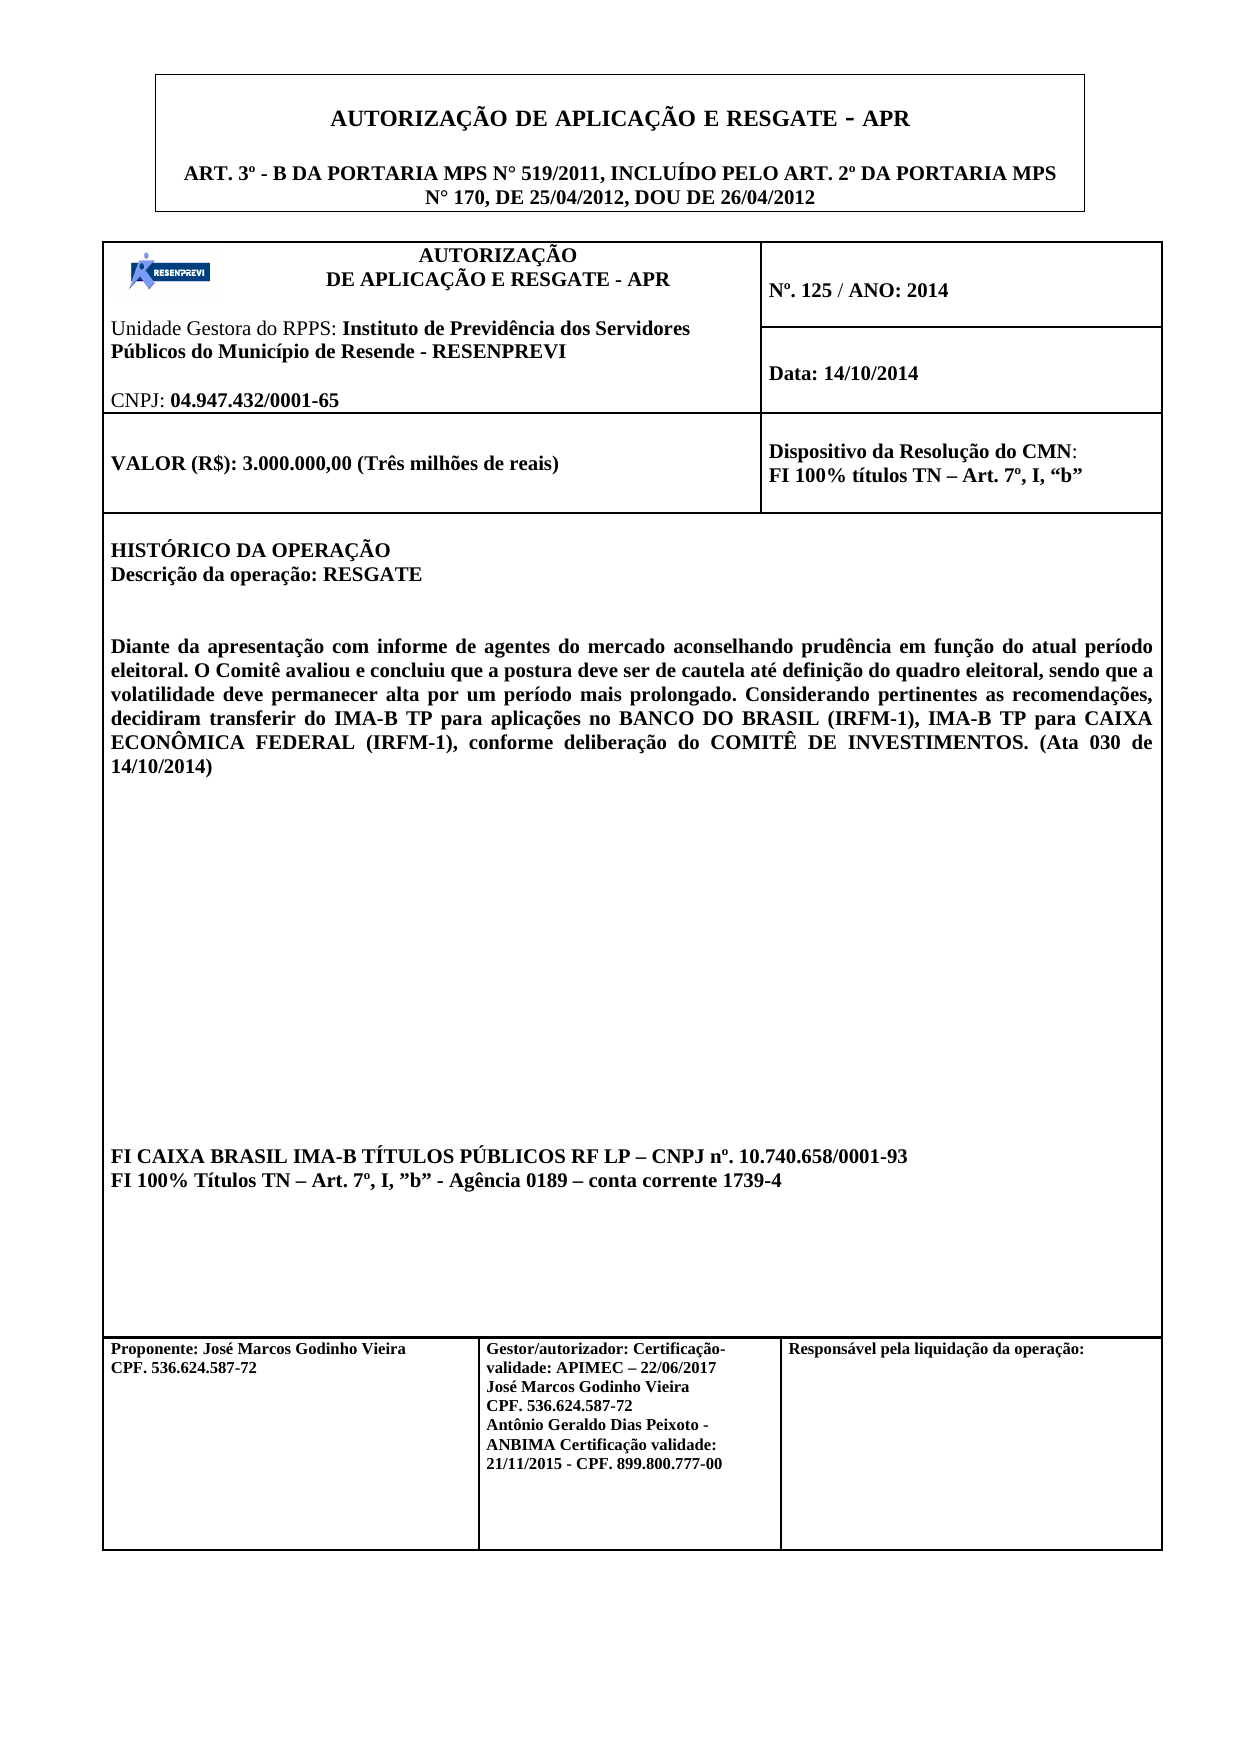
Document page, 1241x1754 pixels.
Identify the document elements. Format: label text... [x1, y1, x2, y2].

table_cell Dispositivo da Resolução do CMN: FI 100% títulos TN – Art. 7º, I, “b” [762, 414, 1161, 512]
table_cell Data: 14/10/2014 [762, 328, 1161, 412]
table_cell Gestor/autorizador: Certificação-validade: APIMEC – 22/06/2017 José Marcos Godinho Vieira CPF. 536.624.587-72 Antônio Geraldo Dias Peixoto - ANBIMA Certificação validade: 21/11/2015 - CPF. 899.800.777-00 [480, 1339, 780, 1549]
table_header Nº. 125 / ANO: 2014 [762, 243, 1161, 326]
table_cell Proponente: José Marcos Godinho Vieira CPF. 536.624.587-72 [104, 1339, 478, 1549]
table_header AUTORIZAÇÃO DE APLICAÇÃO E RESGATE - APR Unidade Gestora do RPPS: Instituto de Previdência dos Servidores Públicos do Município de Resende - RESENPREVI CNPJ: 04.947.432/0001-65 [104, 243, 760, 412]
table_cell HISTÓRICO DA OPERAÇÃO Descrição da operação: RESGATE Diante da apresentação com informe de agentes do mercado aconselhando prudência em função do atual período eleitoral. O Comitê avaliou e concluiu que a postura deve ser de cautela até definição do quadro eleitoral, sendo que a volatilidade deve permanecer alta por um período mais prolongado. Considerando pertinentes as recomendações, decidiram transferir do IMA-B TP para aplicações no BANCO DO BRASIL (IRFM-1), IMA-B TP para CAIXA ECONÔMICA FEDERAL (IRFM-1), conforme deliberação do COMITÊ DE INVESTIMENTOS. (Ata 030 de 14/10/2014) FI CAIXA BRASIL IMA-B TÍTULOS PÚBLICOS RF LP – CNPJ nº. 10.740.658/0001-93 FI 100% Títulos TN – Art. 7º, I, ”b” - Agência 0189 – conta corrente 1739-4 [104, 514, 1161, 1336]
picture [110, 243, 224, 298]
table_cell Responsável pela liquidação da operação: [782, 1339, 1161, 1549]
table_cell VALOR (R$): 3.000.000,00 (Três milhões de reais) [104, 414, 760, 512]
